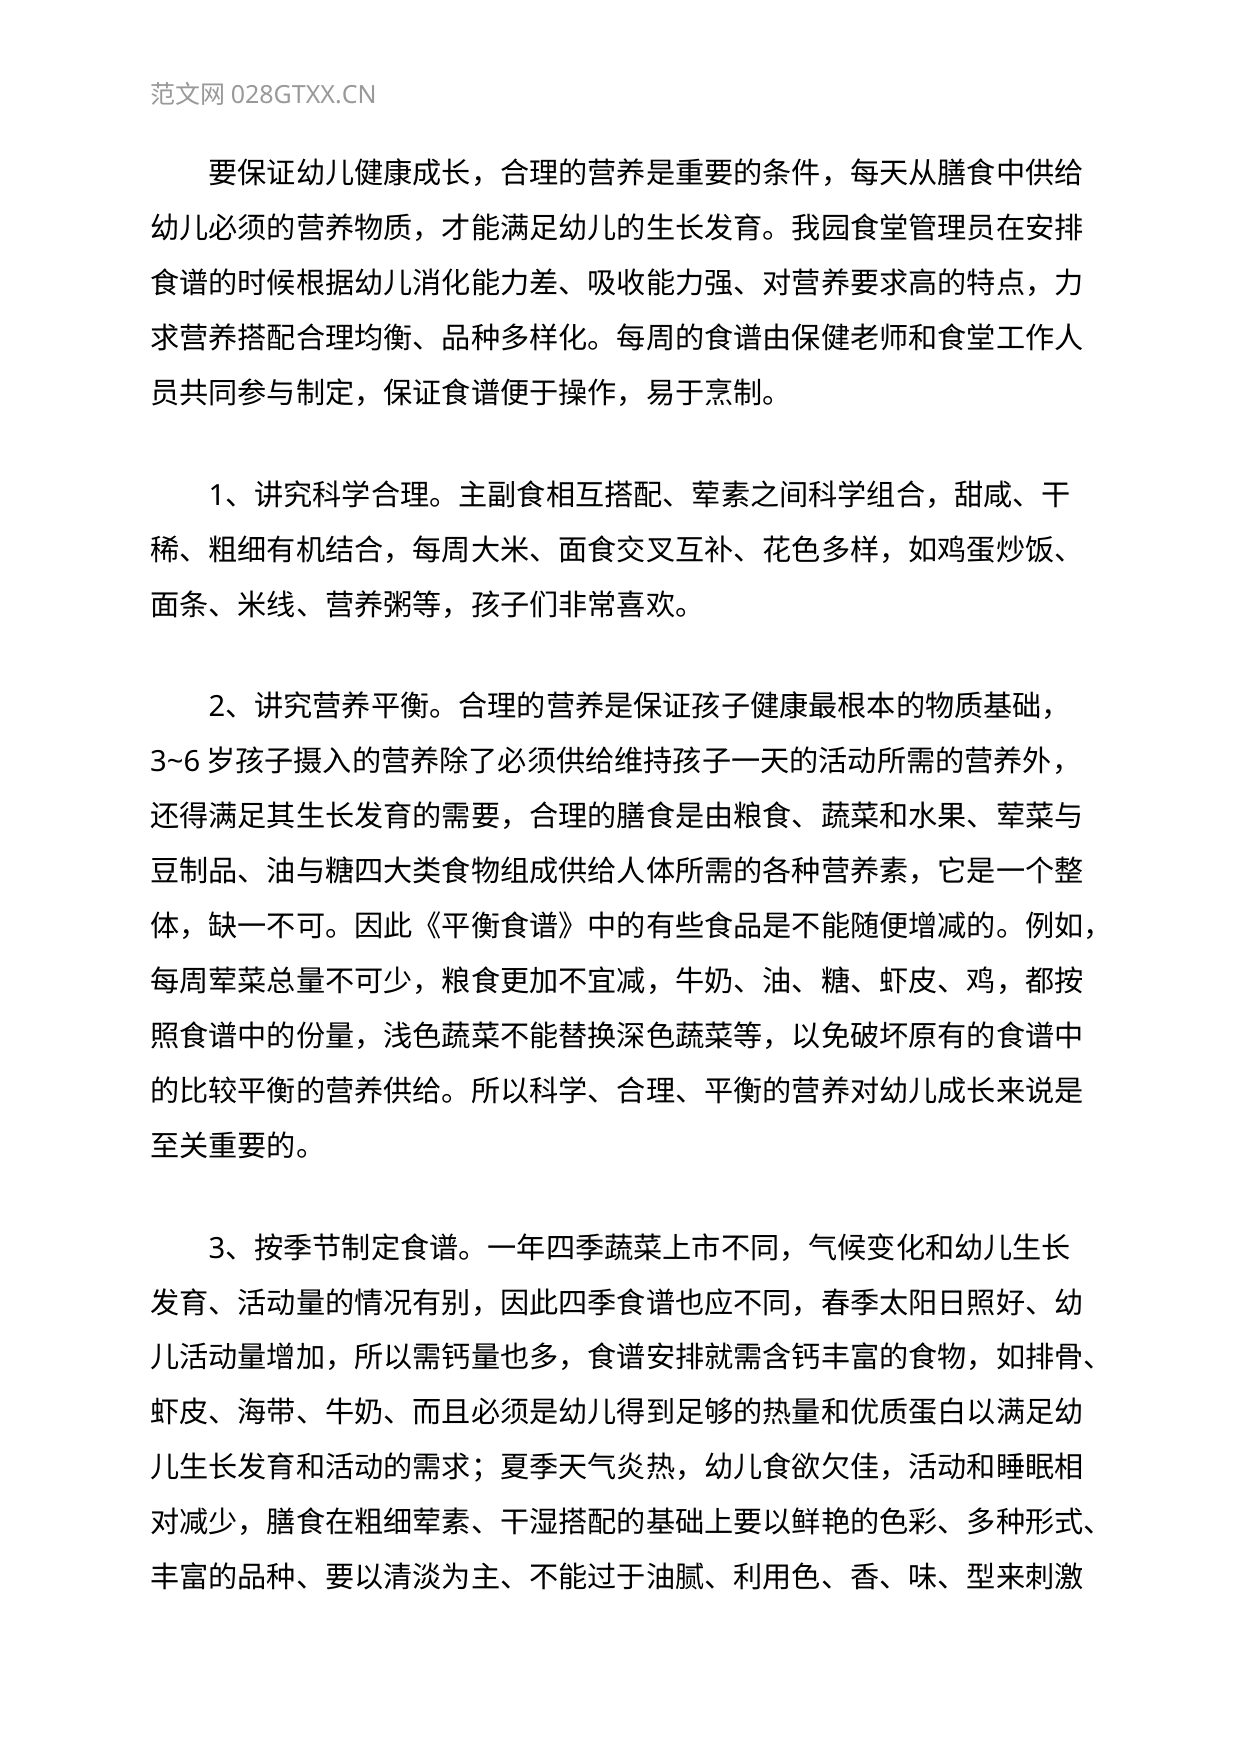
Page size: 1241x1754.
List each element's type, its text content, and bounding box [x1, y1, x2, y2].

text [150, 1224, 1090, 1596]
text 要保证幼儿健康成长，合理的营养是重要的条件，每天从膳食中供给幼儿必须的营养物质，才能满足幼儿的生长发育。我园食堂管理员在安排食谱的时候根据幼儿消化能力差、吸收能力强、对营养要求高的特点，力求营养搭配合理均衡、品种多样化。每周的食谱由保健老师和食堂工作人员共同参与制定，保证食谱便于操作，易于烹制。 [150, 150, 1090, 412]
text 2、讲究营养平衡。合理的营养是保证孩子健康最根本的物质基础，3~6岁孩子摄入的营养除了必须供给维持孩子一天的活动所需的营养外，还得满足其生长发育的需要，合理的膳食是由粮食、蔬菜和水果、荤菜与豆制品、油与糖四大类食物组成供给人体所需的各种营养素，它是一个整体，缺一不可。因此《平衡食谱》中的有些食品是不能随便增减的。例如，每周荤菜总量不可少，粮食更加不宜减，牛奶、油、糖、虾皮、鸡，都按照食谱中的份量，浅色蔬菜不能替换深色蔬菜等，以免破坏原有的食谱中的比较平衡的营养供给。所以科学、合理、平衡的营养对幼儿成长来说是至关重要的。 [150, 683, 1090, 1165]
text 1、讲究科学合理。主副食相互搭配、荤素之间科学组合，甜咸、干稀、粗细有机结合，每周大米、面食交叉互补、花色多样，如鸡蛋炒饭、面条、米线、营养粥等，孩子们非常喜欢。 [150, 471, 1090, 623]
